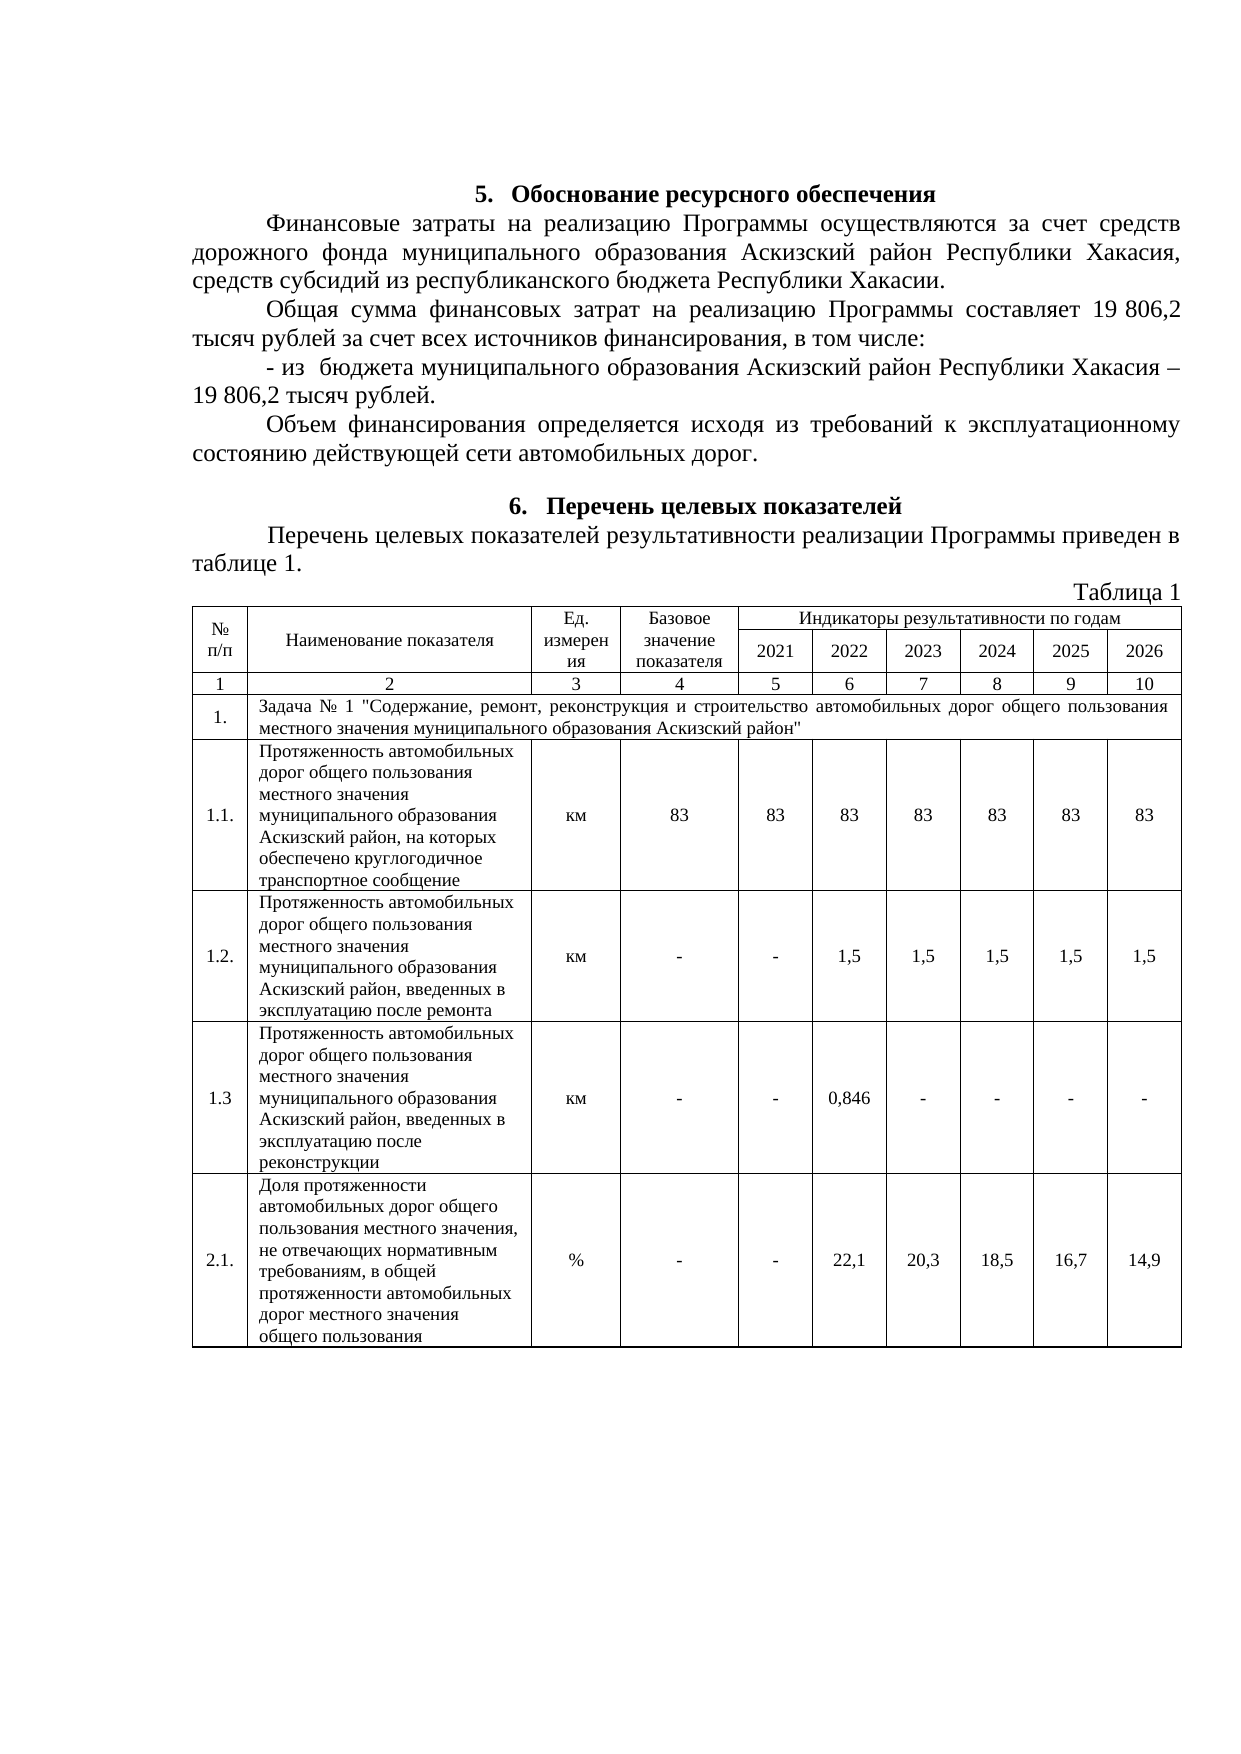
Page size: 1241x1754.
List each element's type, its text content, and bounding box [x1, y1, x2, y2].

table_cell Протяженность автомобильных дорог общего пользования местного значения муниципального образования Аскизский район, введенных в эксплуатацию после ремонта [248, 891, 531, 1021]
table_header Наименование показателя [248, 607, 531, 672]
table_cell 9 [1034, 673, 1107, 694]
table_cell 83 [1108, 740, 1181, 890]
table_cell - [621, 1022, 738, 1173]
table_cell 1,5 [1034, 891, 1107, 1021]
table_cell - [621, 1174, 738, 1346]
text Финансовые затраты на реализацию Программы осуществляются за счет средств дорожного фонда муниципального образования Аскизский район Республики Хакасия, средств субсидий из республиканского бюджета Республики Хакасии. [192, 208, 1181, 294]
table_cell км [532, 1022, 620, 1173]
table_cell 5 [739, 673, 812, 694]
table_cell 2.1. [193, 1174, 247, 1346]
table_header Ед. измерения [532, 607, 620, 672]
table_cell - [961, 1022, 1033, 1173]
table_cell % [532, 1174, 620, 1346]
text Общая сумма финансовых затрат на реализацию Программы составляет 19 806,2 тысяч рублей за счет всех источников финансирования, в том числе: [192, 294, 1181, 352]
table_cell 10 [1108, 673, 1181, 694]
table_cell Задача № 1 "Содержание, ремонт, реконструкция и строительство автомобильных дорог общего пользования местного значения муниципального образования Аскизский район" [248, 695, 1181, 738]
table_cell - [621, 891, 738, 1021]
table_cell 2025 [1034, 630, 1107, 672]
table_header Базовое значение показателя [621, 607, 738, 672]
table_cell 2 [248, 673, 531, 694]
table_cell км [532, 740, 620, 890]
text Перечень целевых показателей результативности реализации Программы приведен в таблице 1. [192, 520, 1181, 577]
text - из бюджета муниципального образования Аскизский район Республики Хакасия – 19 806,2 тысяч рублей. [192, 352, 1181, 409]
table_cell 2024 [961, 630, 1033, 672]
table_cell 83 [739, 740, 812, 890]
table_cell 1,5 [887, 891, 960, 1021]
table_cell 7 [887, 673, 960, 694]
table_cell км [532, 891, 620, 1021]
text Объем финансирования определяется исходя из требований к эксплуатационному состоянию действующей сети автомобильных дорог. [192, 409, 1181, 467]
table_cell 2022 [813, 630, 886, 672]
table_cell 16,7 [1034, 1174, 1107, 1346]
table_cell - [739, 891, 812, 1021]
table_cell 83 [887, 740, 960, 890]
table_cell 83 [813, 740, 886, 890]
table_cell - [739, 1022, 812, 1173]
table_cell 0,846 [813, 1022, 886, 1173]
table_cell - [1034, 1022, 1107, 1173]
list Перечень целевых показателей [229, 491, 1181, 520]
table_cell 1,5 [961, 891, 1033, 1021]
table_cell 3 [532, 673, 620, 694]
table_cell 22,1 [813, 1174, 886, 1346]
table_cell 1 [193, 673, 247, 694]
table_cell 2026 [1108, 630, 1181, 672]
table_header № п/п [193, 607, 247, 672]
table_cell 1.2. [193, 891, 247, 1021]
table_cell 1.1. [193, 740, 247, 890]
table_cell 14,9 [1108, 1174, 1181, 1346]
table_cell 1. [193, 695, 247, 738]
table_cell 83 [621, 740, 738, 890]
table_cell Доля протяженности автомобильных дорог общего пользования местного значения, не отвечающих нормативным требованиям, в общей протяженности автомобильных дорог местного значения общего пользования [248, 1174, 531, 1346]
table_cell 20,3 [887, 1174, 960, 1346]
text Таблица 1 [192, 577, 1181, 606]
table_cell 1.3 [193, 1022, 247, 1173]
table_cell 1,5 [1108, 891, 1181, 1021]
table_cell - [739, 1174, 812, 1346]
table_cell Протяженность автомобильных дорог общего пользования местного значения муниципального образования Аскизский район, на которых обеспечено круглогодичное транспортное сообщение [248, 740, 531, 890]
table_cell - [1108, 1022, 1181, 1173]
table_cell 1,5 [813, 891, 886, 1021]
table_cell 8 [961, 673, 1033, 694]
table_cell Протяженность автомобильных дорог общего пользования местного значения муниципального образования Аскизский район, введенных в эксплуатацию после реконструкции [248, 1022, 531, 1173]
table_header Индикаторы результативности по годам [739, 607, 1181, 628]
table_cell 4 [621, 673, 738, 694]
table_cell - [887, 1022, 960, 1173]
table_cell 83 [1034, 740, 1107, 890]
table_cell 18,5 [961, 1174, 1033, 1346]
table_cell 6 [813, 673, 886, 694]
table_cell 2021 [739, 630, 812, 672]
list Обоснование ресурсного обеспечения [229, 179, 1181, 208]
table_cell 2023 [887, 630, 960, 672]
table_cell 83 [961, 740, 1033, 890]
